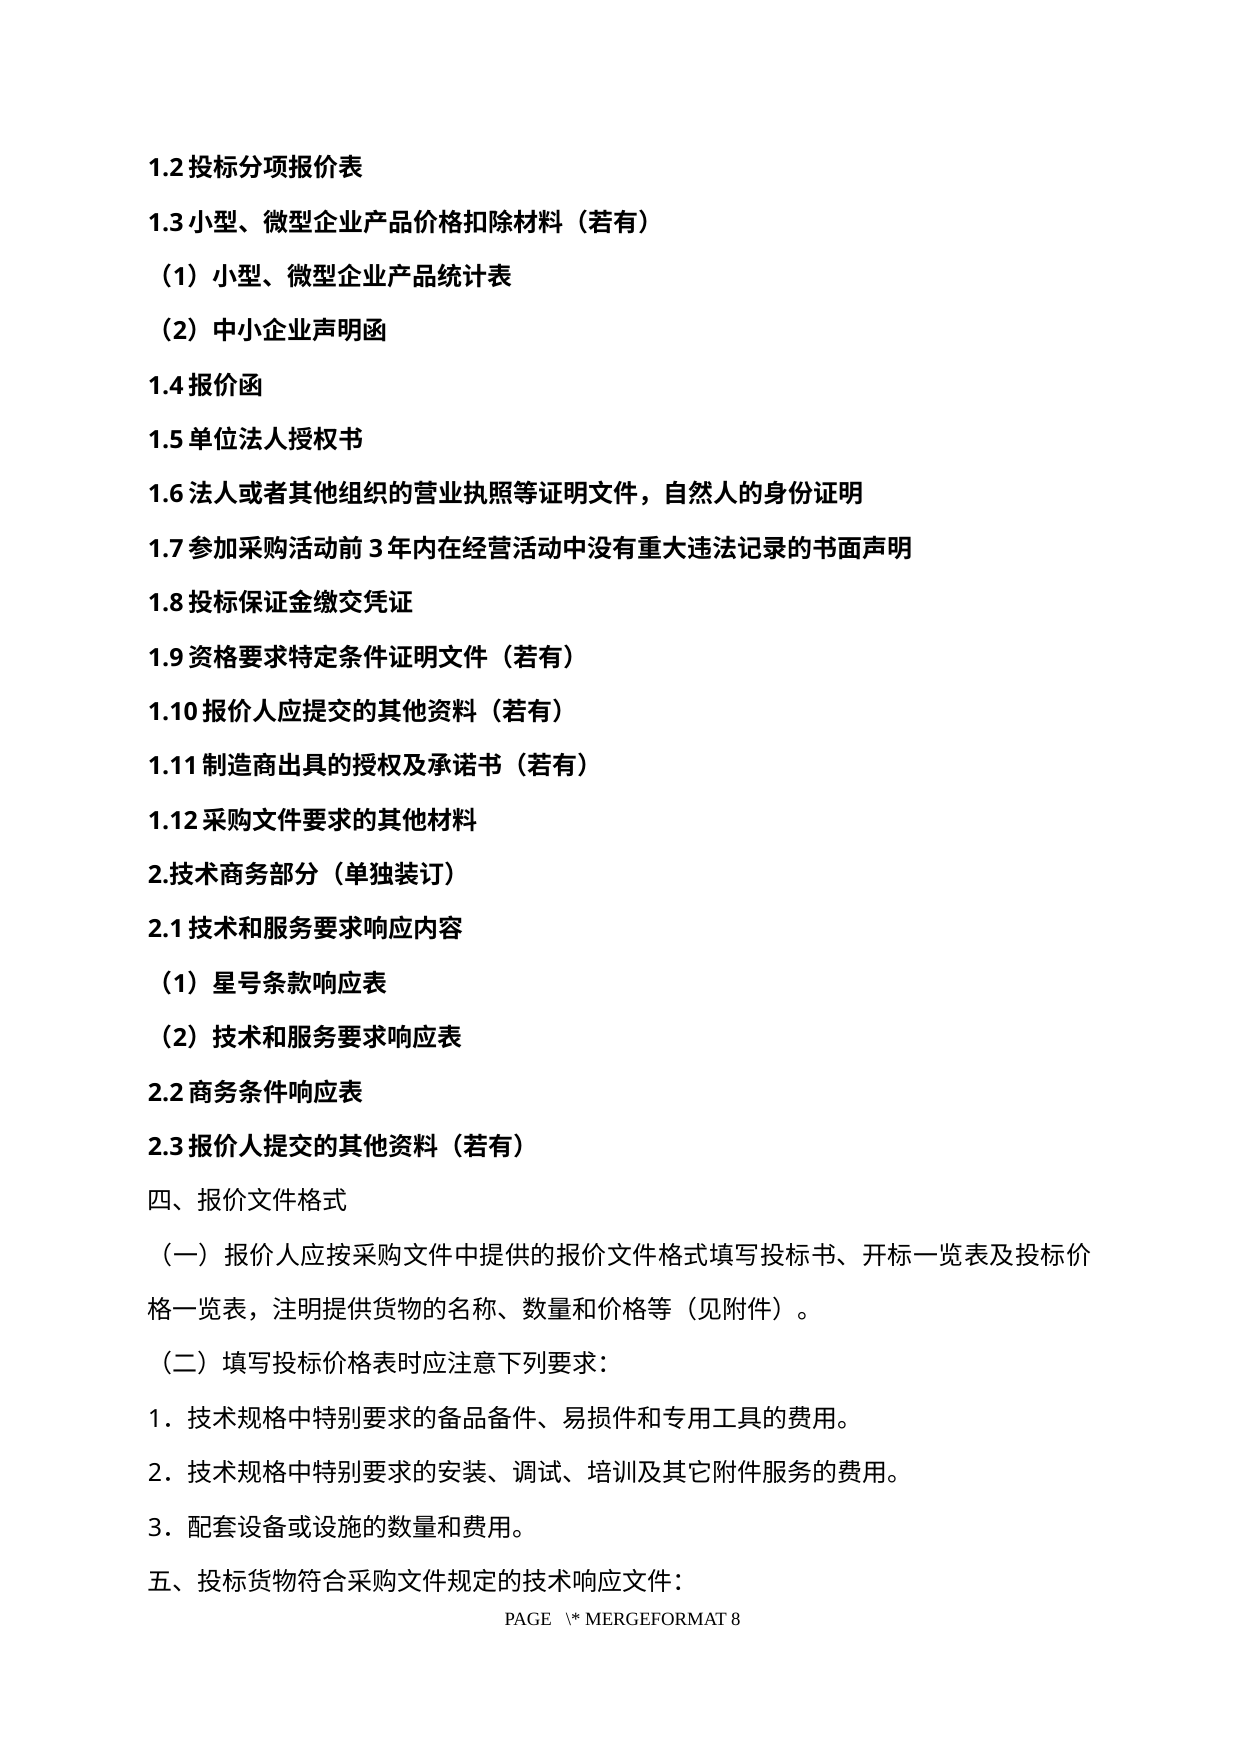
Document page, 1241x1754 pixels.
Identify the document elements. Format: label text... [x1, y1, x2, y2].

text 1.4报价函 [148, 365, 1092, 401]
text 2.技术商务部分（单独装订） [148, 854, 1092, 891]
text 1.12采购文件要求的其他材料 [148, 800, 1092, 836]
text 1.6法人或者其他组织的营业执照等证明文件，自然人的身份证明 [148, 474, 1092, 510]
text 2.1技术和服务要求响应内容 [148, 909, 1092, 945]
text 1．技术规格中特别要求的备品备件、易损件和专用工具的费用。 [148, 1398, 1092, 1434]
text 1.5单位法人授权书 [148, 419, 1092, 456]
text 2.3报价人提交的其他资料（若有） [148, 1126, 1092, 1163]
text （一）报价人应按采购文件中提供的报价文件格式填写投标书、开标一览表及投标价格一览表，注明提供货物的名称、数量和价格等（见附件）。 [148, 1235, 1092, 1326]
text 1.9资格要求特定条件证明文件（若有） [148, 637, 1092, 673]
text 1.2投标分项报价表 [148, 148, 1092, 184]
text 3．配套设备或设施的数量和费用。 [148, 1507, 1092, 1543]
text 1.8投标保证金缴交凭证 [148, 583, 1092, 619]
text （二）填写投标价格表时应注意下列要求： [148, 1344, 1092, 1380]
text 五、投标货物符合采购文件规定的技术响应文件： [148, 1561, 1092, 1598]
text 四、报价文件格式 [148, 1181, 1092, 1217]
text 1.7参加采购活动前3年内在经营活动中没有重大违法记录的书面声明 [148, 528, 1092, 564]
text （1）星号条款响应表 [148, 963, 1092, 999]
text 2．技术规格中特别要求的安装、调试、培训及其它附件服务的费用。 [148, 1453, 1092, 1489]
text 2.2商务条件响应表 [148, 1072, 1092, 1108]
text （1）小型、微型企业产品统计表 [148, 256, 1092, 293]
text （2）中小企业声明函 [148, 311, 1092, 347]
text 1.11制造商出具的授权及承诺书（若有） [148, 746, 1092, 782]
text 1.10报价人应提交的其他资料（若有） [148, 691, 1092, 728]
text 1.3小型、微型企业产品价格扣除材料（若有） [148, 202, 1092, 238]
text （2）技术和服务要求响应表 [148, 1018, 1092, 1054]
